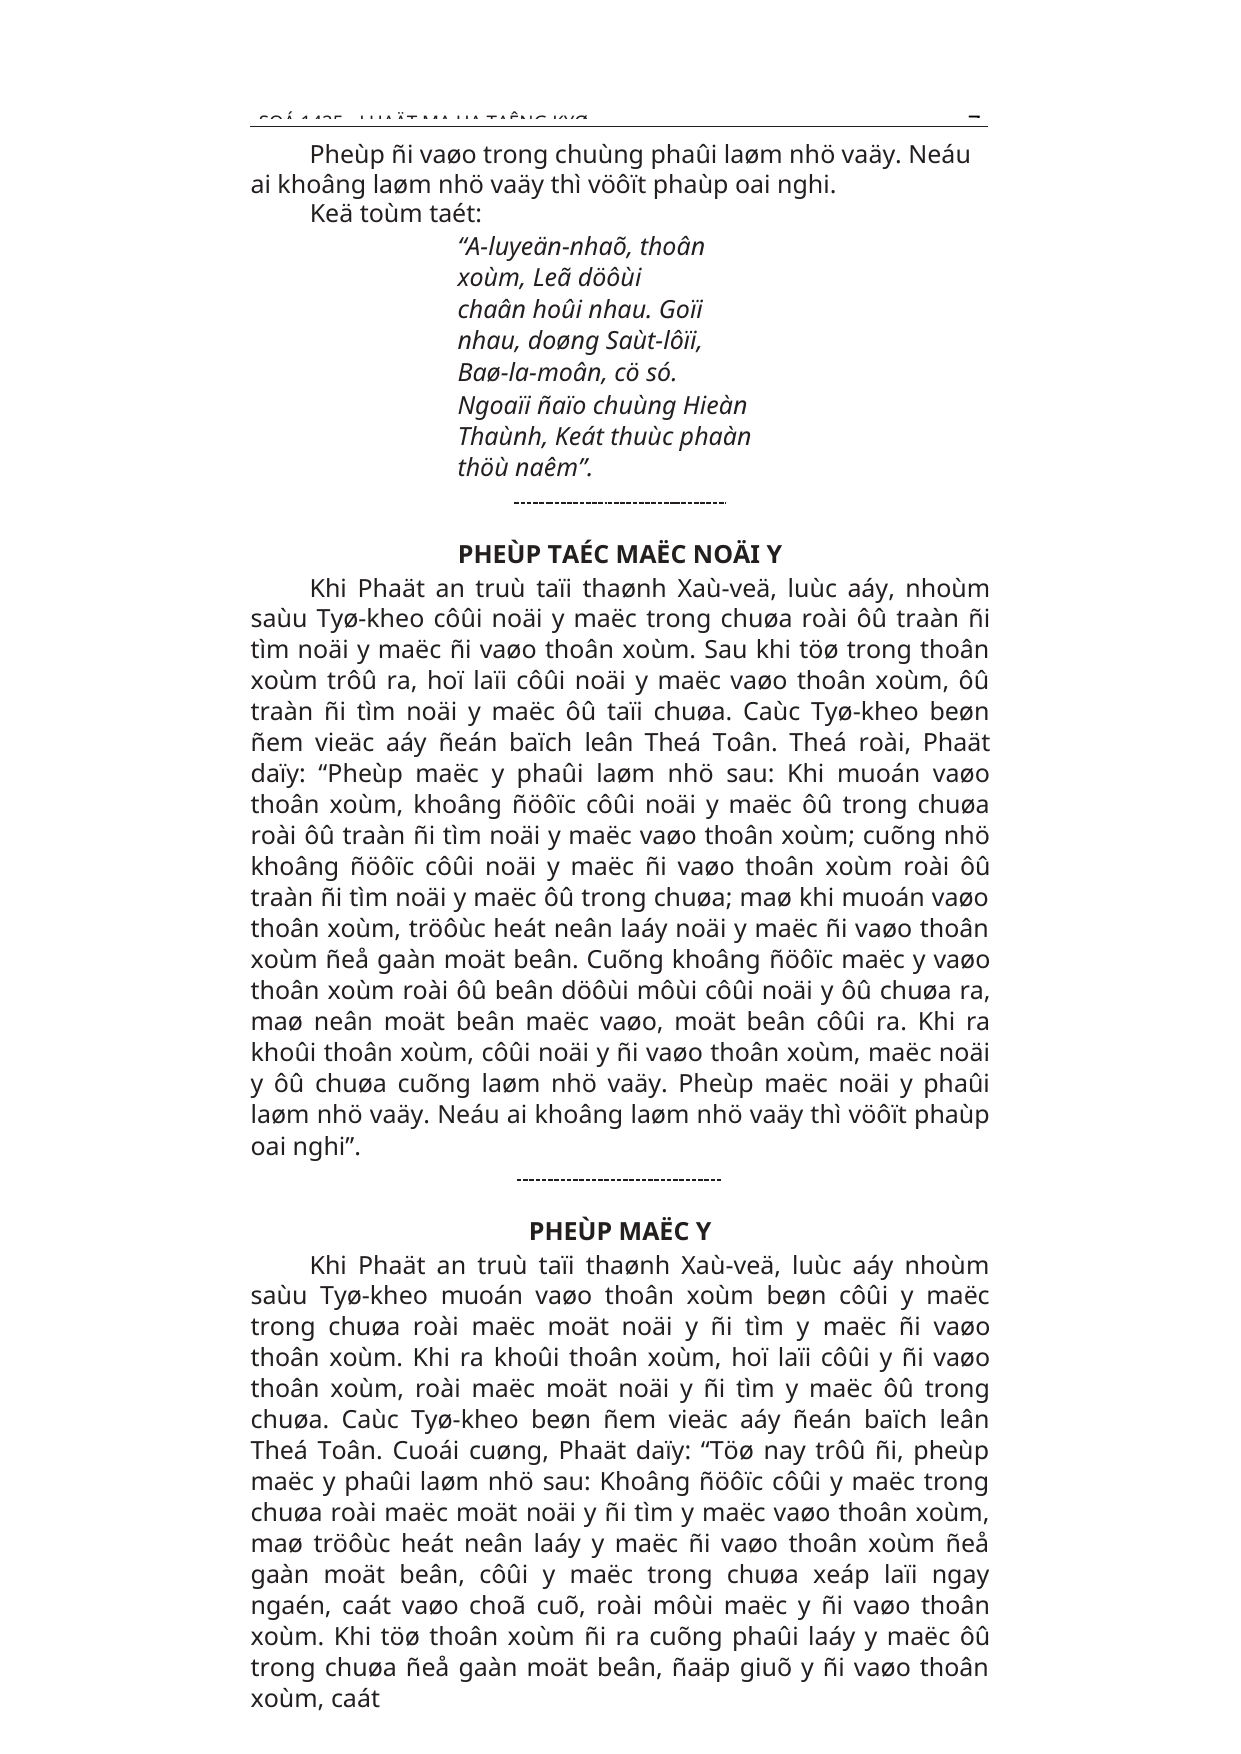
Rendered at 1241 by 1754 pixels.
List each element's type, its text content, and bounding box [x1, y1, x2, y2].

subtitle PHEÙP TAÉC MAËC NOÄI Y [310, 537, 930, 571]
text “A-luyeän-nhaõ, thoân xoùm, Leã döôùi chaân hoûi nhau. Goïi nhau, doøng Saùt-lôïi, Baø-la-moân, cö só. [457, 230, 708, 389]
text Keä toùm taét: [309, 200, 1065, 228]
text Khi Phaät an truù taïi thaønh Xaù-veä, luùc aáy, nhoùm saùu Tyø-kheo côûi noäi y maëc trong chuøa roài ôû traàn ñi tìm noäi y maëc ñi vaøo thoân xoùm. Sau khi töø trong thoân xoùm trôû ra, hoï laïi côûi noäi y maëc vaøo thoân xoùm, ôû traàn ñi tìm noäi y maëc ôû taïi chuøa. Caùc Tyø-kheo beøn ñem vieäc aáy ñeán baïch leân Theá Toân. Theá roài, Phaät daïy: “Pheùp maëc y phaûi laøm nhö sau: Khi muoán vaøo thoân xoùm, khoâng ñöôïc côûi noäi y maëc ôû trong chuøa roài ôû traàn ñi tìm noäi y maëc vaøo thoân xoùm; cuõng nhö khoâng ñöôïc côûi noäi y maëc ñi vaøo thoân xoùm roài ôû traàn ñi tìm noäi y maëc ôû trong chuøa; maø khi muoán vaøo thoân xoùm, tröôùc heát neân laáy noäi y maëc ñi vaøo thoân xoùm ñeå gaàn moät beân. Cuõng khoâng ñöôïc maëc y vaøo thoân xoùm roài ôû beân döôùi môùi côûi noäi y ôû chuøa ra, maø neân moät beân maëc vaøo, moät beân côûi ra. Khi ra khoûi thoân xoùm, côûi noäi y ñi vaøo thoân xoùm, maëc noäi y ôû chuøa cuõng laøm nhö vaäy. Pheùp maëc noäi y phaûi laøm nhö vaäy. Neáu ai khoâng laøm nhö vaäy thì vöôït phaùp oai nghi”. [250, 572, 990, 1162]
text Ngoaïi ñaïo chuùng Hieàn Thaùnh, Keát thuùc phaàn thöù naêm”. [457, 389, 769, 484]
subtitle PHEÙP MAËC Y [310, 1214, 930, 1247]
text Pheùp ñi vaøo trong chuùng phaûi laøm nhö vaäy. Neáu ai khoâng laøm nhö vaäy thì vöôït phaùp oai nghi. [250, 138, 997, 200]
text Khi Phaät an truù taïi thaønh Xaù-veä, luùc aáy nhoùm saùu Tyø-kheo muoán vaøo thoân xoùm beøn côûi y maëc trong chuøa roài maëc moät noäi y ñi tìm y maëc ñi vaøo thoân xoùm. Khi ra khoûi thoân xoùm, hoï laïi côûi y ñi vaøo thoân xoùm, roài maëc moät noäi y ñi tìm y maëc ôû trong chuøa. Caùc Tyø-kheo beøn ñem vieäc aáy ñeán baïch leân Theá Toân. Cuoái cuøng, Phaät daïy: “Töø nay trôû ñi, pheùp maëc y phaûi laøm nhö sau: Khoâng ñöôïc côûi y maëc trong chuøa roài maëc moät noäi y ñi tìm y maëc vaøo thoân xoùm, maø tröôùc heát neân laáy y maëc ñi vaøo thoân xoùm ñeå gaàn moät beân, côûi y maëc trong chuøa xeáp laïi ngay ngaén, caát vaøo choã cuõ, roài môùi maëc y ñi vaøo thoân xoùm. Khi töø thoân xoùm ñi ra cuõng phaûi laáy y maëc ôû trong chuøa ñeå gaàn moät beân, ñaäp giuõ y ñi vaøo thoân xoùm, caát [250, 1249, 990, 1715]
